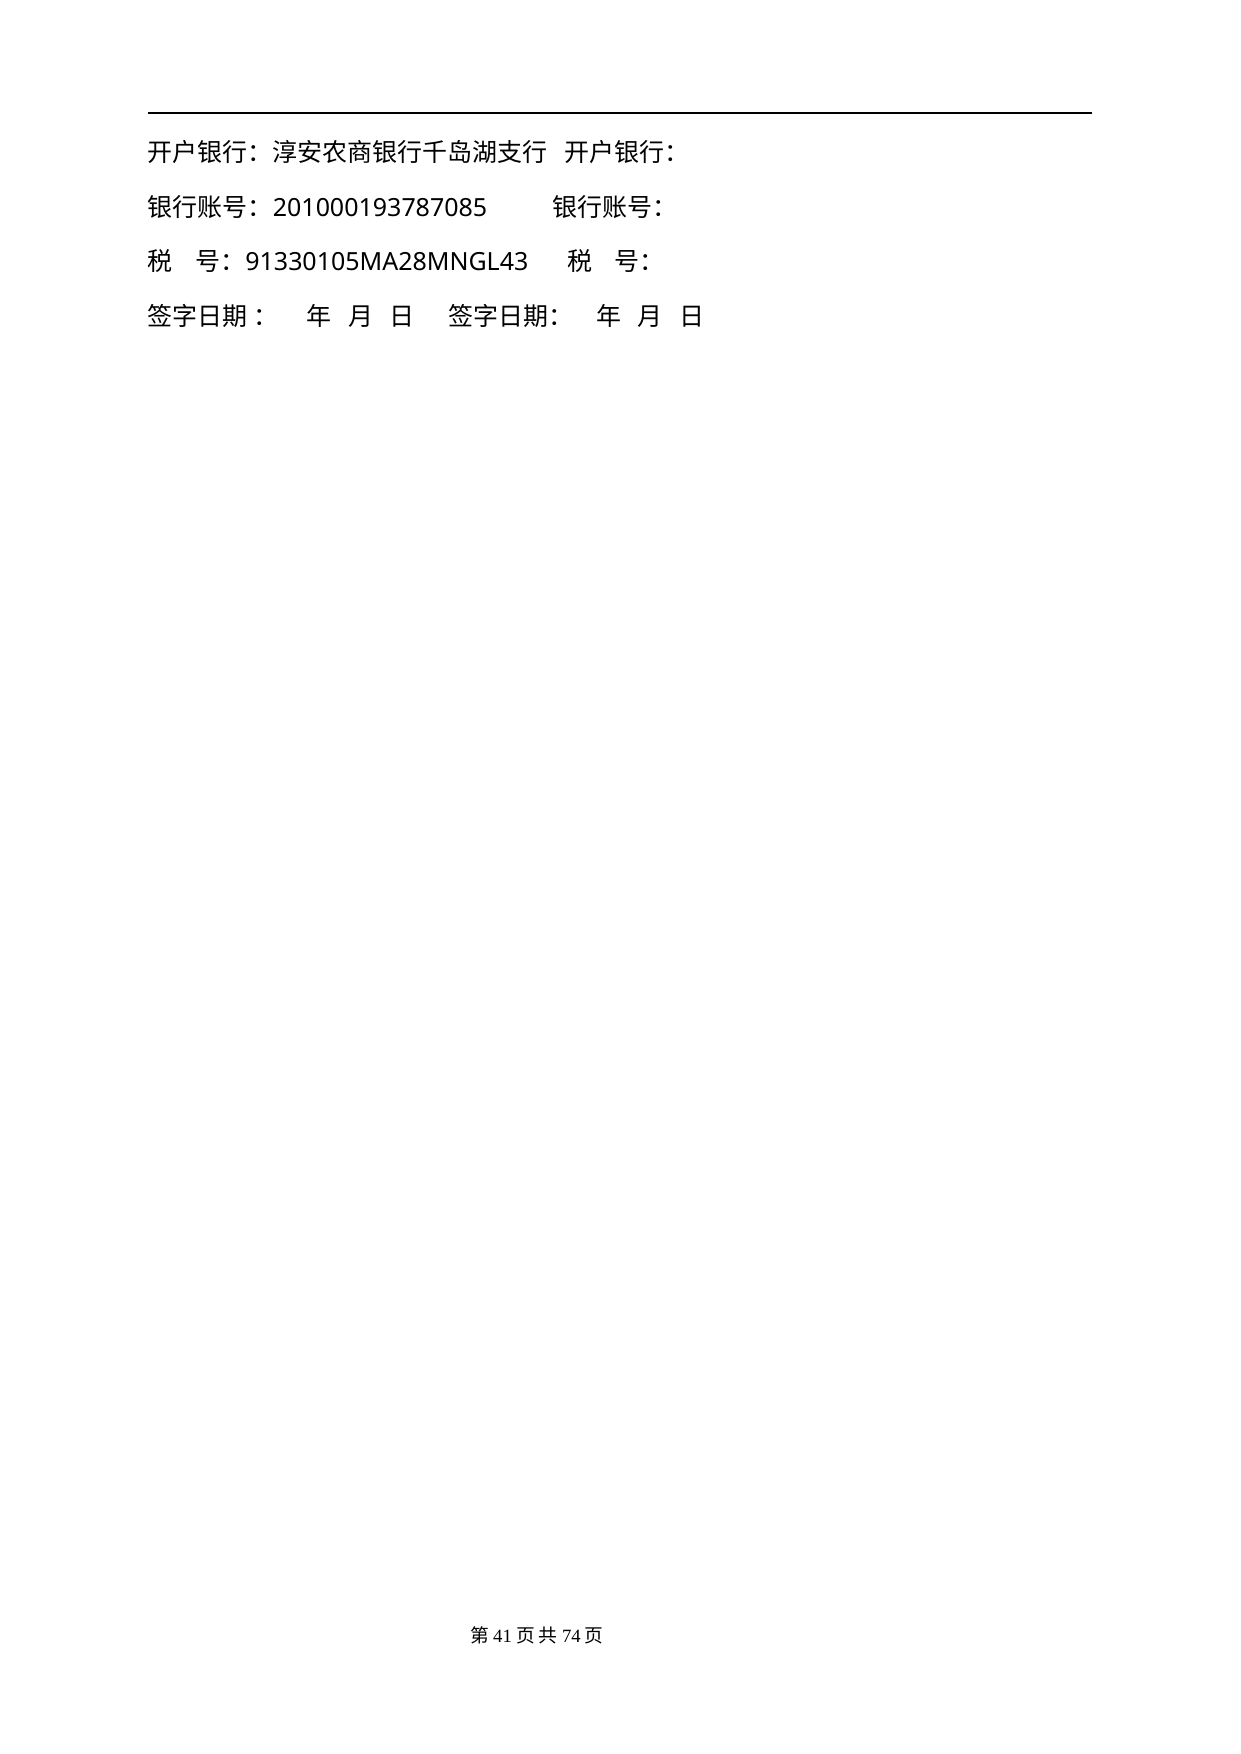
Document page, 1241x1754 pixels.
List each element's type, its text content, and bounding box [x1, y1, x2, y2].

text 开户银行：淳安农商银行千岛湖支行 开户银行： [148, 133, 1092, 169]
text 银行账号：201000193787085 银行账号： [148, 187, 1092, 223]
text 签字日期 ： 年 月 日 签字日期： 年 月 日 [148, 296, 1092, 332]
text 税 号：91330105MA28MNGL43 税 号： [148, 242, 1092, 278]
